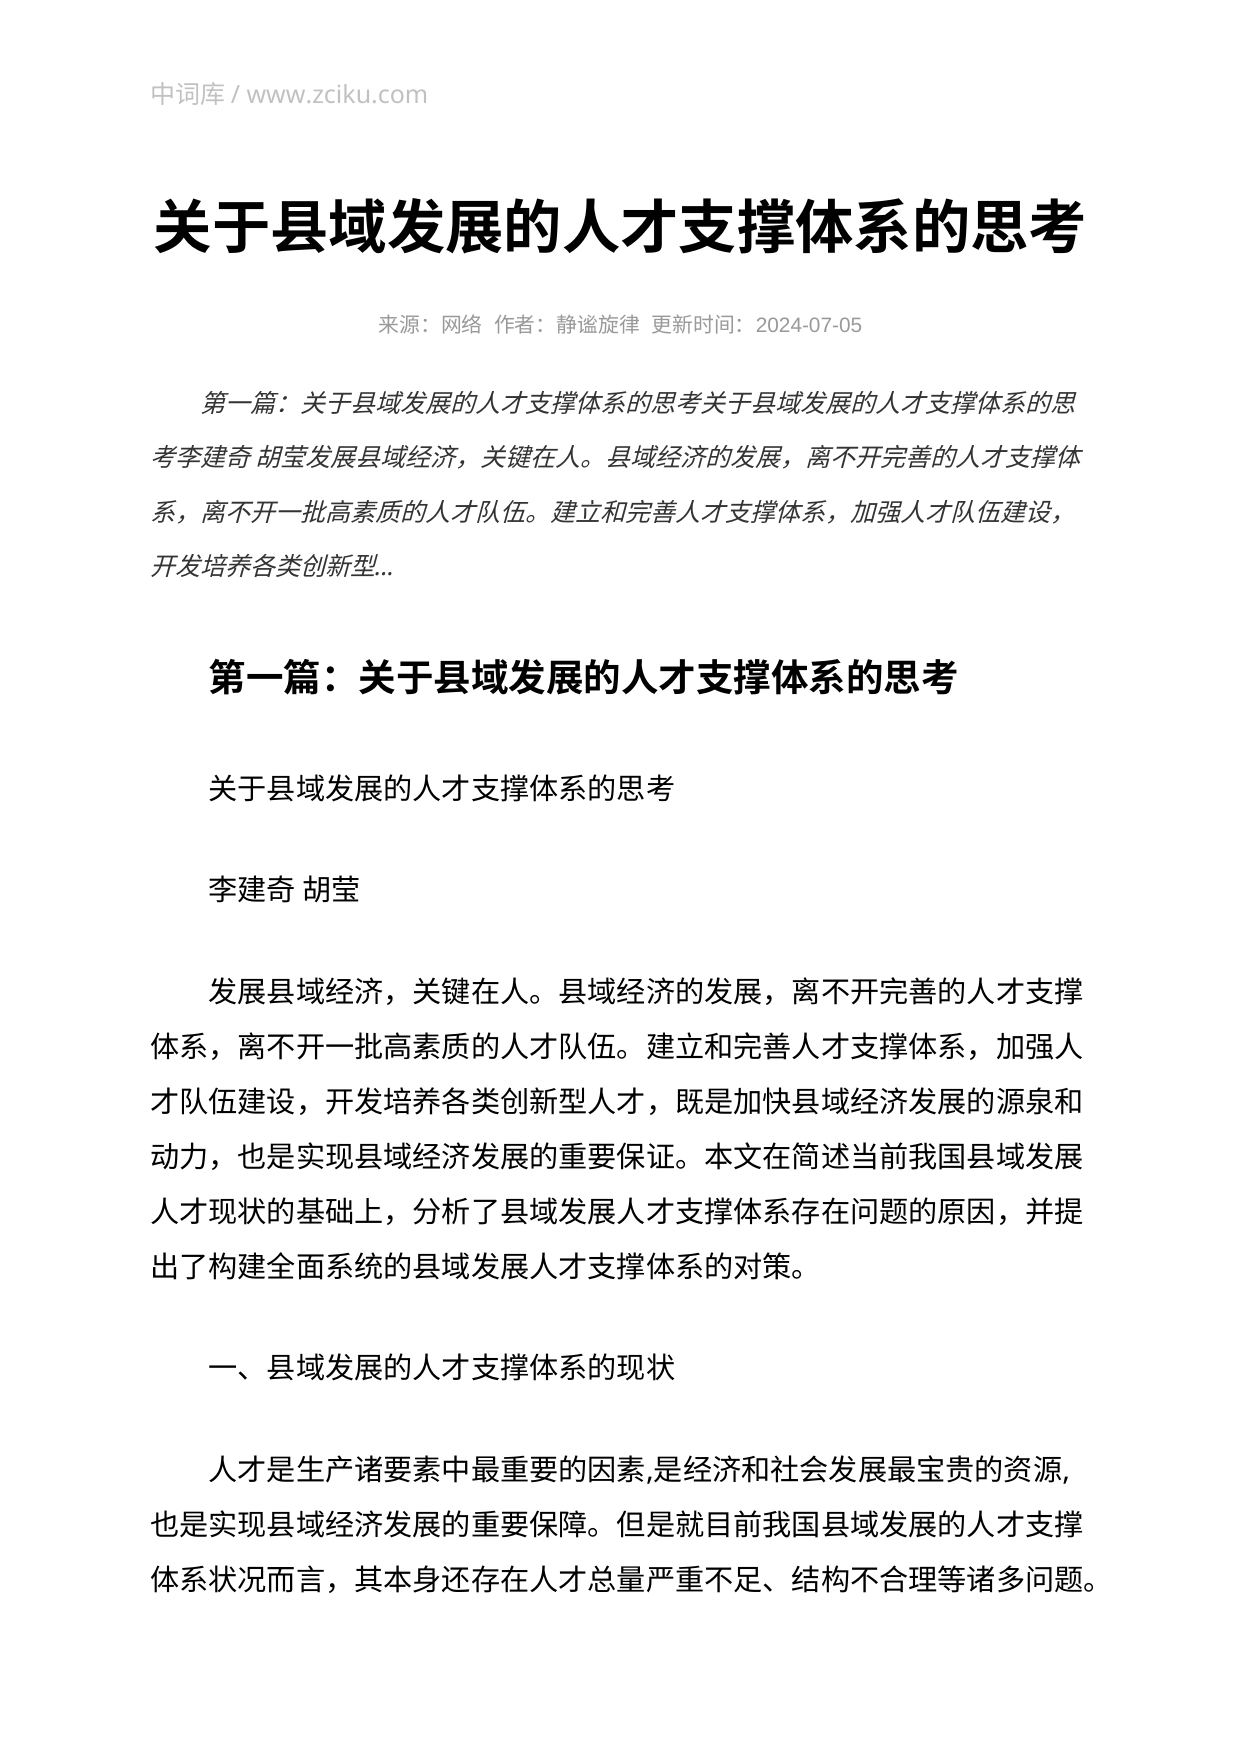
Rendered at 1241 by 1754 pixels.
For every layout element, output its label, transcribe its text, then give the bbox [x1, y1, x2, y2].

text 第一篇：关于县域发展的人才支撑体系的思考 [150, 648, 1090, 702]
text 关于县域发展的人才支撑体系的思考 [150, 765, 1090, 807]
text 来源：网络 作者：静谧旋律 更新时间：2024-07-05 [150, 313, 1090, 337]
text 李建奇 胡莹 [150, 867, 1090, 909]
text 第一篇：关于县域发展的人才支撑体系的思考关于县域发展的人才支撑体系的思考李建奇 胡莹发展县域经济，关键在人。县域经济的发展，离不开完善的人才支撑体系，离不开一批高素质的人才队伍。建立和完善人才支撑体系，加强人才队伍建设，开发培养各类创新型... [150, 383, 1090, 583]
text 发展县域经济，关键在人。县域经济的发展，离不开完善的人才支撑体系，离不开一批高素质的人才队伍。建立和完善人才支撑体系，加强人才队伍建设，开发培养各类创新型人才，既是加快县域经济发展的源泉和动力，也是实现县域经济发展的重要保证。本文在简述当前我国县域发展人才现状的基础上，分析了县域发展人才支撑体系存在问题的原因，并提出了构建全面系统的县域发展人才支撑体系的对策。 [150, 969, 1090, 1286]
text 一、县域发展的人才支撑体系的现状 [150, 1345, 1090, 1387]
text 人才是生产诸要素中最重要的因素,是经济和社会发展最宝贵的资源,也是实现县域经济发展的重要保障。但是就目前我国县域发展的人才支撑体系状况而言，其本身还存在人才总量严重不足、结构不合理等诸多问题。 [150, 1447, 1090, 1599]
subtitle 关于县域发展的人才支撑体系的思考 [150, 181, 1090, 266]
